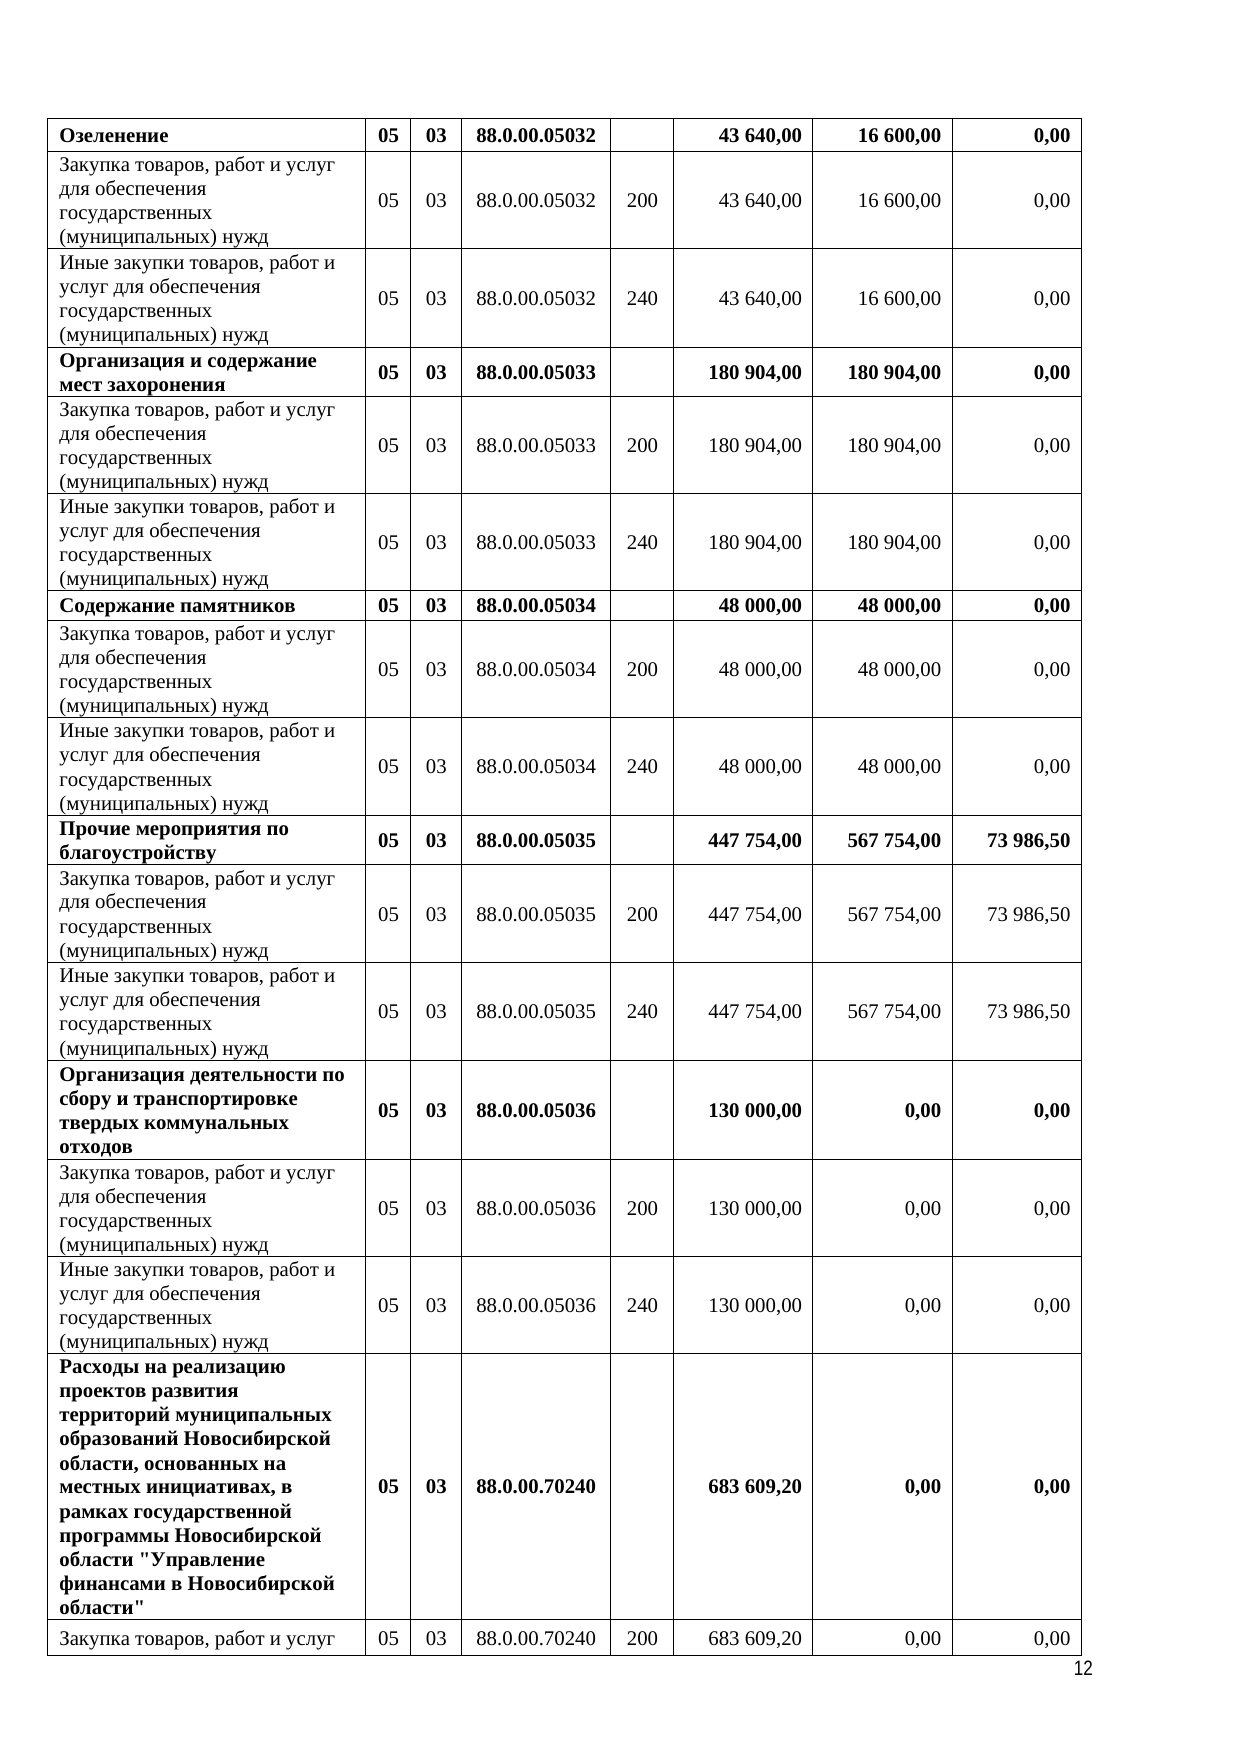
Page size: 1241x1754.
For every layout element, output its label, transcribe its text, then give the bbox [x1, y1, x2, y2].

table_cell 03 [411, 718, 461, 815]
table_cell 48 000,00 [674, 591, 812, 619]
table_cell 03 [411, 591, 461, 619]
table_cell 03 [411, 621, 461, 717]
table_cell 88.0.00.05034 [462, 591, 610, 619]
table_cell Озеленение [48, 119, 365, 151]
table_cell [611, 1061, 673, 1158]
table_cell 88.0.00.05032 [462, 152, 610, 248]
table_cell 683 609,20 [674, 1354, 812, 1619]
table_cell 88.0.00.70240 [462, 1354, 610, 1619]
table_cell 48 000,00 [674, 621, 812, 717]
table_cell 88.0.00.70240 [462, 1620, 610, 1655]
table_cell 03 [411, 152, 461, 248]
table_cell [611, 119, 673, 151]
table_cell 0,00 [953, 1620, 1081, 1655]
table_cell 0,00 [813, 1354, 952, 1619]
table_cell 73 986,50 [953, 865, 1081, 962]
table_cell 43 640,00 [674, 249, 812, 347]
table_cell 03 [411, 494, 461, 590]
table_cell 88.0.00.05032 [462, 249, 610, 347]
table_cell 05 [366, 152, 410, 248]
table_cell 88.0.00.05036 [462, 1160, 610, 1256]
table_cell 03 [411, 1160, 461, 1256]
table_cell 200 [611, 865, 673, 962]
table_cell 73 986,50 [953, 963, 1081, 1060]
table_cell 180 904,00 [674, 397, 812, 493]
table_cell 0,00 [953, 1354, 1081, 1619]
table_cell 0,00 [953, 621, 1081, 717]
table_cell 05 [366, 119, 410, 151]
table_cell 03 [411, 119, 461, 151]
table_cell 43 640,00 [674, 119, 812, 151]
table_cell 73 986,50 [953, 816, 1081, 864]
table_cell 88.0.00.05033 [462, 397, 610, 493]
table_cell 0,00 [813, 1257, 952, 1353]
table_cell 567 754,00 [813, 963, 952, 1060]
table_cell 0,00 [953, 1061, 1081, 1158]
table_cell Иные закупки товаров, работ и услуг для обеспечения государственных (муниципальных) нужд [48, 494, 365, 590]
table_cell 05 [366, 816, 410, 864]
table_cell 0,00 [953, 249, 1081, 347]
table_cell 0,00 [953, 1257, 1081, 1353]
table_cell 16 600,00 [813, 249, 952, 347]
table_cell 180 904,00 [813, 397, 952, 493]
table_cell 240 [611, 1257, 673, 1353]
table_cell [611, 591, 673, 619]
table_cell 03 [411, 348, 461, 396]
table_cell Иные закупки товаров, работ и услуг для обеспечения государственных (муниципальных) нужд [48, 718, 365, 815]
table_cell 240 [611, 249, 673, 347]
table_cell Организация и содержание мест захоронения [48, 348, 365, 396]
table_cell 130 000,00 [674, 1061, 812, 1158]
table_cell 0,00 [813, 1620, 952, 1655]
table_cell [611, 816, 673, 864]
table_cell 200 [611, 1620, 673, 1655]
table_cell 130 000,00 [674, 1160, 812, 1256]
table_cell Организация деятельности по сбору и транспортировке твердых коммунальных отходов [48, 1061, 365, 1158]
table_cell Закупка товаров, работ и услуг для обеспечения государственных (муниципальных) нужд [48, 1620, 365, 1655]
table_cell 180 904,00 [674, 494, 812, 590]
table_cell 03 [411, 1061, 461, 1158]
table_cell Иные закупки товаров, работ и услуг для обеспечения государственных (муниципальных) нужд [48, 249, 365, 347]
table_cell 567 754,00 [813, 865, 952, 962]
table_cell 03 [411, 865, 461, 962]
table_cell 05 [366, 249, 410, 347]
table_cell 16 600,00 [813, 152, 952, 248]
table_cell 447 754,00 [674, 963, 812, 1060]
table_cell 88.0.00.05035 [462, 865, 610, 962]
table_cell 48 000,00 [813, 621, 952, 717]
table_cell 200 [611, 1160, 673, 1256]
table_cell 03 [411, 963, 461, 1060]
table_cell 03 [411, 249, 461, 347]
table_cell 03 [411, 1257, 461, 1353]
table_cell 0,00 [953, 718, 1081, 815]
table_cell 200 [611, 152, 673, 248]
table_cell 447 754,00 [674, 816, 812, 864]
table_cell 48 000,00 [813, 591, 952, 619]
table_cell 567 754,00 [813, 816, 952, 864]
table_cell 05 [366, 1061, 410, 1158]
table_cell 0,00 [953, 591, 1081, 619]
table_cell 683 609,20 [674, 1620, 812, 1655]
table_cell 05 [366, 621, 410, 717]
table_cell Закупка товаров, работ и услуг для обеспечения государственных (муниципальных) нужд [48, 152, 365, 248]
table_cell 05 [366, 718, 410, 815]
table_cell 48 000,00 [813, 718, 952, 815]
table_cell 88.0.00.05034 [462, 621, 610, 717]
table_cell Иные закупки товаров, работ и услуг для обеспечения государственных (муниципальных) нужд [48, 963, 365, 1060]
table_cell 88.0.00.05032 [462, 119, 610, 151]
table_cell 05 [366, 1354, 410, 1619]
table_cell Закупка товаров, работ и услуг для обеспечения государственных (муниципальных) нужд [48, 621, 365, 717]
table_cell 0,00 [953, 348, 1081, 396]
table_cell Иные закупки товаров, работ и услуг для обеспечения государственных (муниципальных) нужд [48, 1257, 365, 1353]
table_cell Закупка товаров, работ и услуг для обеспечения государственных (муниципальных) нужд [48, 397, 365, 493]
table_cell Прочие мероприятия по благоустройству [48, 816, 365, 864]
table_cell 88.0.00.05033 [462, 348, 610, 396]
table_cell Закупка товаров, работ и услуг для обеспечения государственных (муниципальных) нужд [48, 1160, 365, 1256]
table_cell 05 [366, 348, 410, 396]
table_cell 05 [366, 865, 410, 962]
table_cell 05 [366, 1160, 410, 1256]
table_cell 88.0.00.05035 [462, 816, 610, 864]
table_cell 0,00 [813, 1061, 952, 1158]
table_cell 447 754,00 [674, 865, 812, 962]
table_cell 0,00 [953, 1160, 1081, 1256]
table_cell Закупка товаров, работ и услуг для обеспечения государственных (муниципальных) нужд [48, 865, 365, 962]
table_cell 0,00 [953, 119, 1081, 151]
table_cell Расходы на реализацию проектов развития территорий муниципальных образований Новосибирской области, основанных на местных инициативах, в рамках государственной программы Новосибирской области "Управление финансами в Новосибирской области" [48, 1354, 365, 1619]
table_cell 05 [366, 591, 410, 619]
table_cell 05 [366, 963, 410, 1060]
table_cell [611, 348, 673, 396]
table_cell 240 [611, 963, 673, 1060]
table_cell 88.0.00.05036 [462, 1257, 610, 1353]
table_cell 03 [411, 397, 461, 493]
table_cell 88.0.00.05036 [462, 1061, 610, 1158]
table_cell 43 640,00 [674, 152, 812, 248]
table_cell 200 [611, 397, 673, 493]
table_cell 0,00 [813, 1160, 952, 1256]
table_cell 88.0.00.05034 [462, 718, 610, 815]
table_cell 48 000,00 [674, 718, 812, 815]
table_cell Содержание памятников [48, 591, 365, 619]
table_cell 88.0.00.05035 [462, 963, 610, 1060]
table_cell 05 [366, 494, 410, 590]
table_cell 16 600,00 [813, 119, 952, 151]
table_cell 05 [366, 397, 410, 493]
table_cell 180 904,00 [674, 348, 812, 396]
table_cell 200 [611, 621, 673, 717]
table_cell 05 [366, 1257, 410, 1353]
table_cell [611, 1354, 673, 1619]
table_cell 0,00 [953, 152, 1081, 248]
table_cell 05 [366, 1620, 410, 1655]
table_cell 180 904,00 [813, 494, 952, 590]
table_cell 0,00 [953, 494, 1081, 590]
table_cell 130 000,00 [674, 1257, 812, 1353]
table_cell 03 [411, 816, 461, 864]
table_cell 240 [611, 718, 673, 815]
table_cell 240 [611, 494, 673, 590]
table_cell 03 [411, 1620, 461, 1655]
table_cell 03 [411, 1354, 461, 1619]
table_cell 0,00 [953, 397, 1081, 493]
table_cell 180 904,00 [813, 348, 952, 396]
table_cell 88.0.00.05033 [462, 494, 610, 590]
